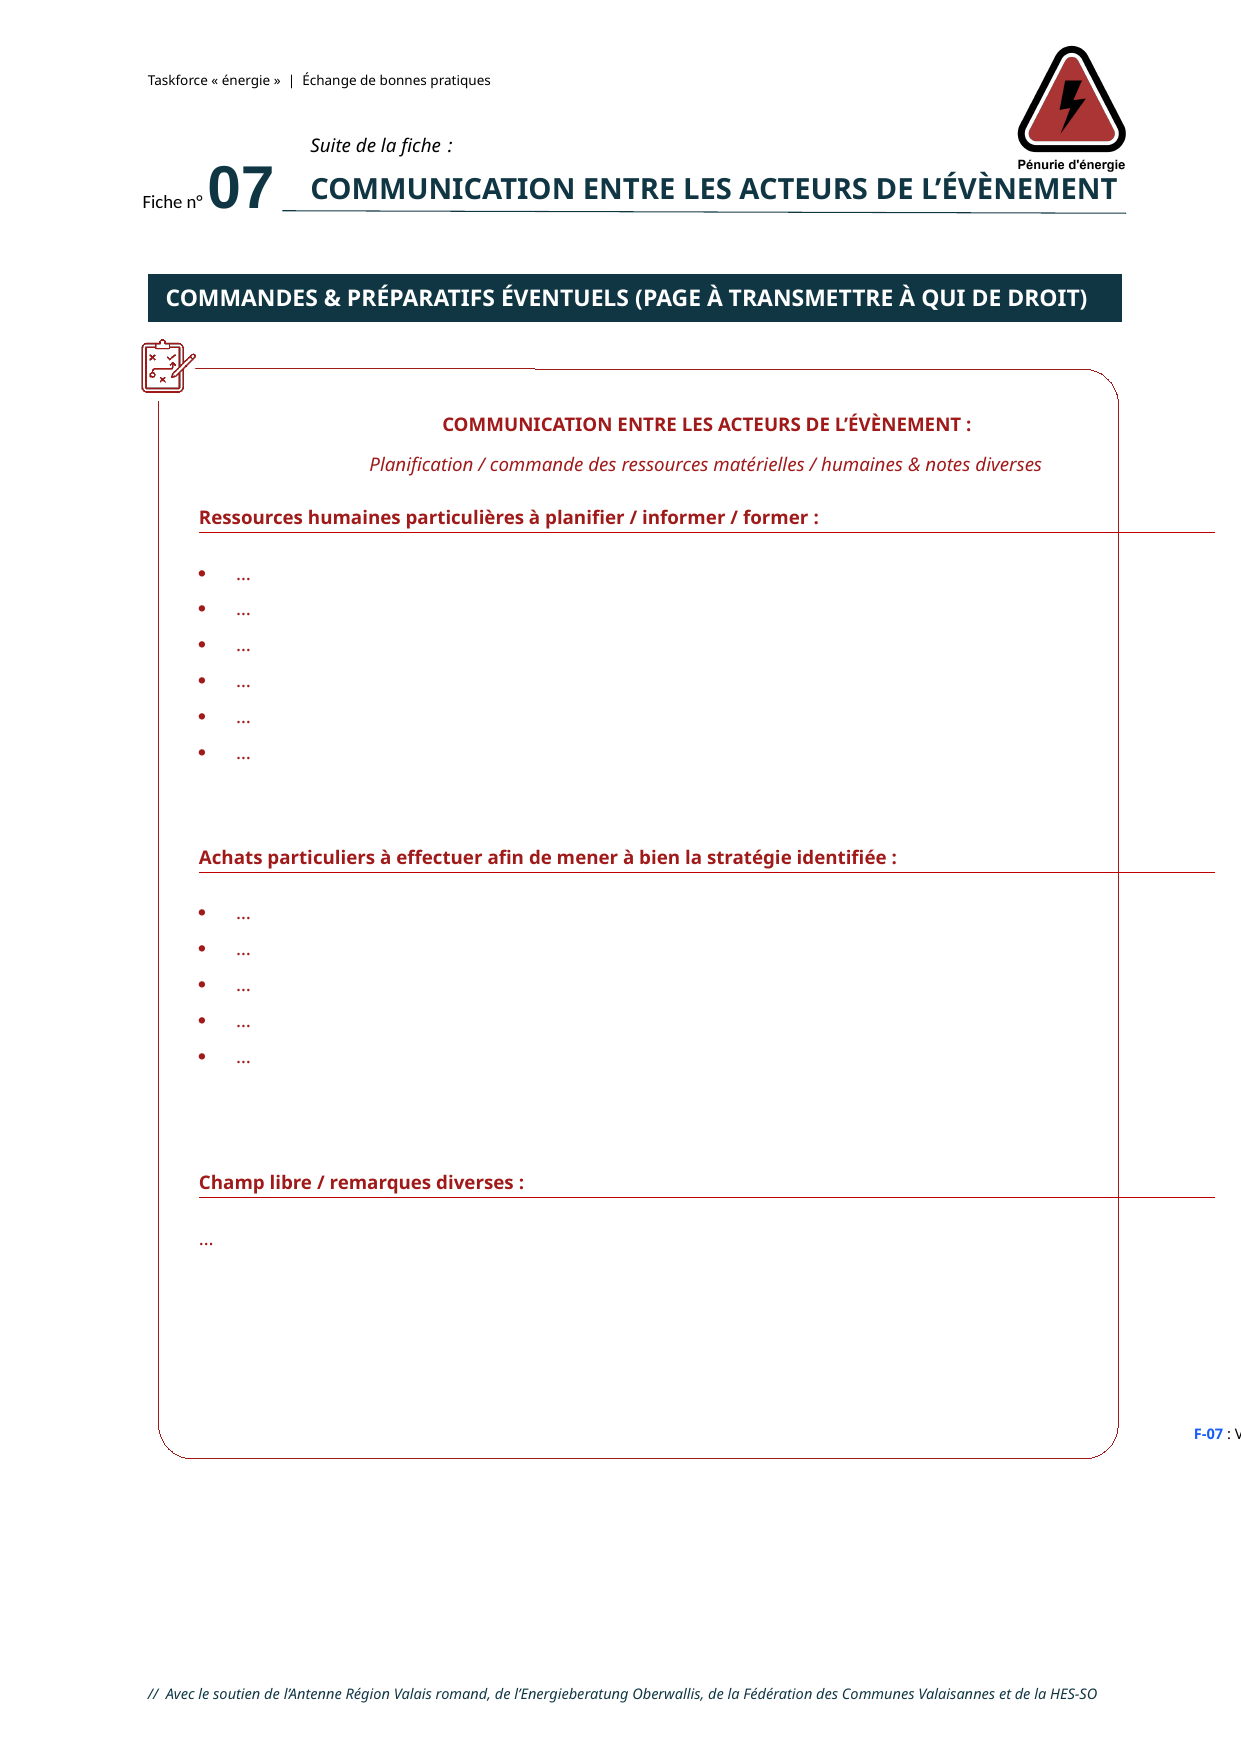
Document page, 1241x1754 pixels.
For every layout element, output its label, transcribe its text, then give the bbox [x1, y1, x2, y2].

subtitle COMMANDES & PRÉPARATIFS ÉVENTUELS (page à transmettre à qui de droit) [148, 274, 1122, 322]
picture [1005, 40, 1132, 179]
picture [139, 338, 198, 394]
